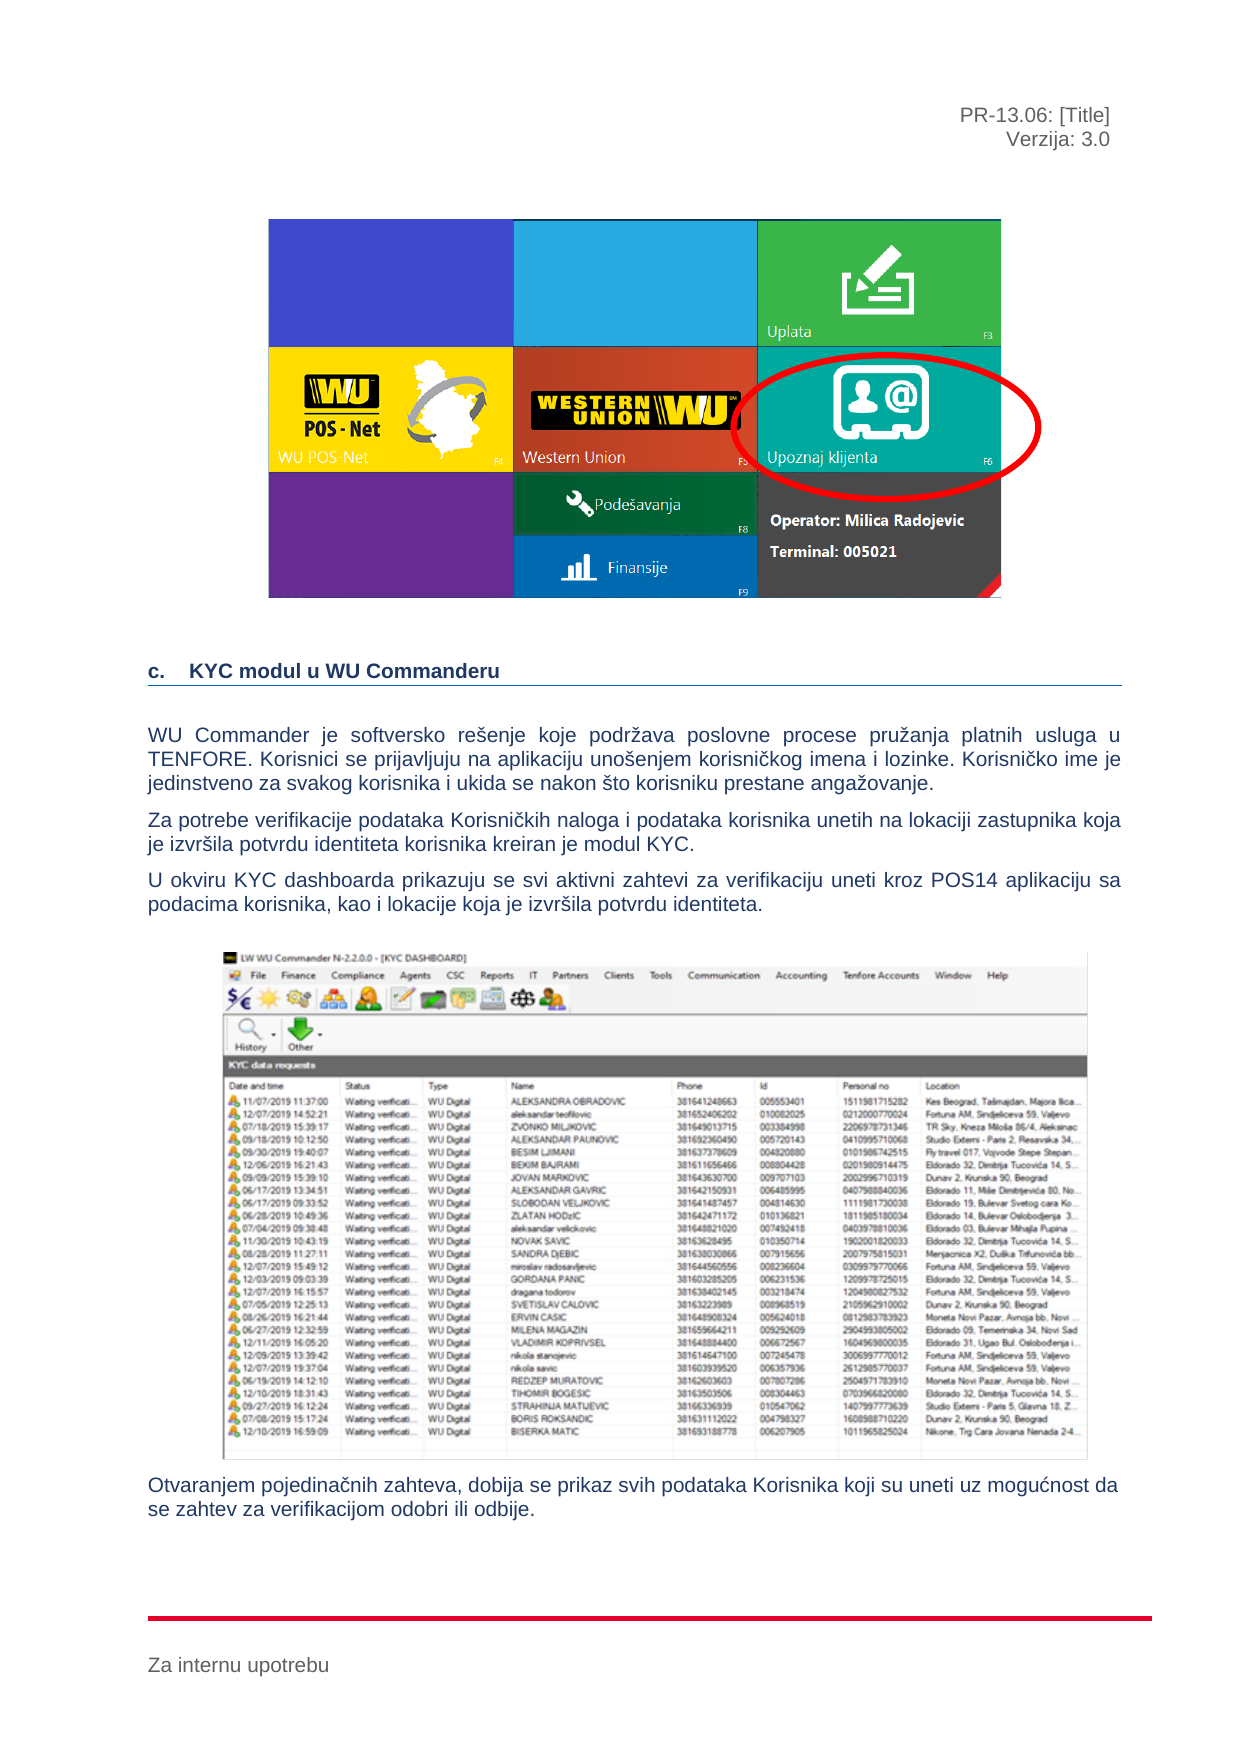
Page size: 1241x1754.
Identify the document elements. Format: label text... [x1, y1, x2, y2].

picture [222, 952, 1089, 1461]
picture [737, 359, 1002, 495]
text WU Commander je softversko rešenje koje podržava poslovne procese pružanja platnih usluga u TENFORE. Korisnici se prijavljuju na aplikaciju unošenjem korisničkog imena i lozinke. Korisničko ime je jedinstveno za svakog korisnika i ukida se nakon što korisniku prestane angažovanje. [148, 723, 1122, 795]
text Otvaranjem pojedinačnih zahteva, dobija se prikaz svih podataka Korisnika koji su uneti uz mogućnost da se zahtev za verifikacijom odobri ili odbije. [148, 1473, 1122, 1521]
subtitle KYC modul u WU Commanderu [148, 659, 1122, 685]
picture [268, 219, 1002, 598]
text U okviru KYC dashboarda prikazuju se svi aktivni zahtevi za verifikaciju uneti kroz POS14 aplikaciju sa podacima korisnika, kao i lokacije koja je izvršila potvrdu identiteta. [148, 868, 1122, 916]
text Za potrebe verifikacije podataka Korisničkih naloga i podataka korisnika unetih na lokaciji zastupnika koja je izvršila potvrdu identiteta korisnika kreiran je modul KYC. [148, 808, 1122, 856]
